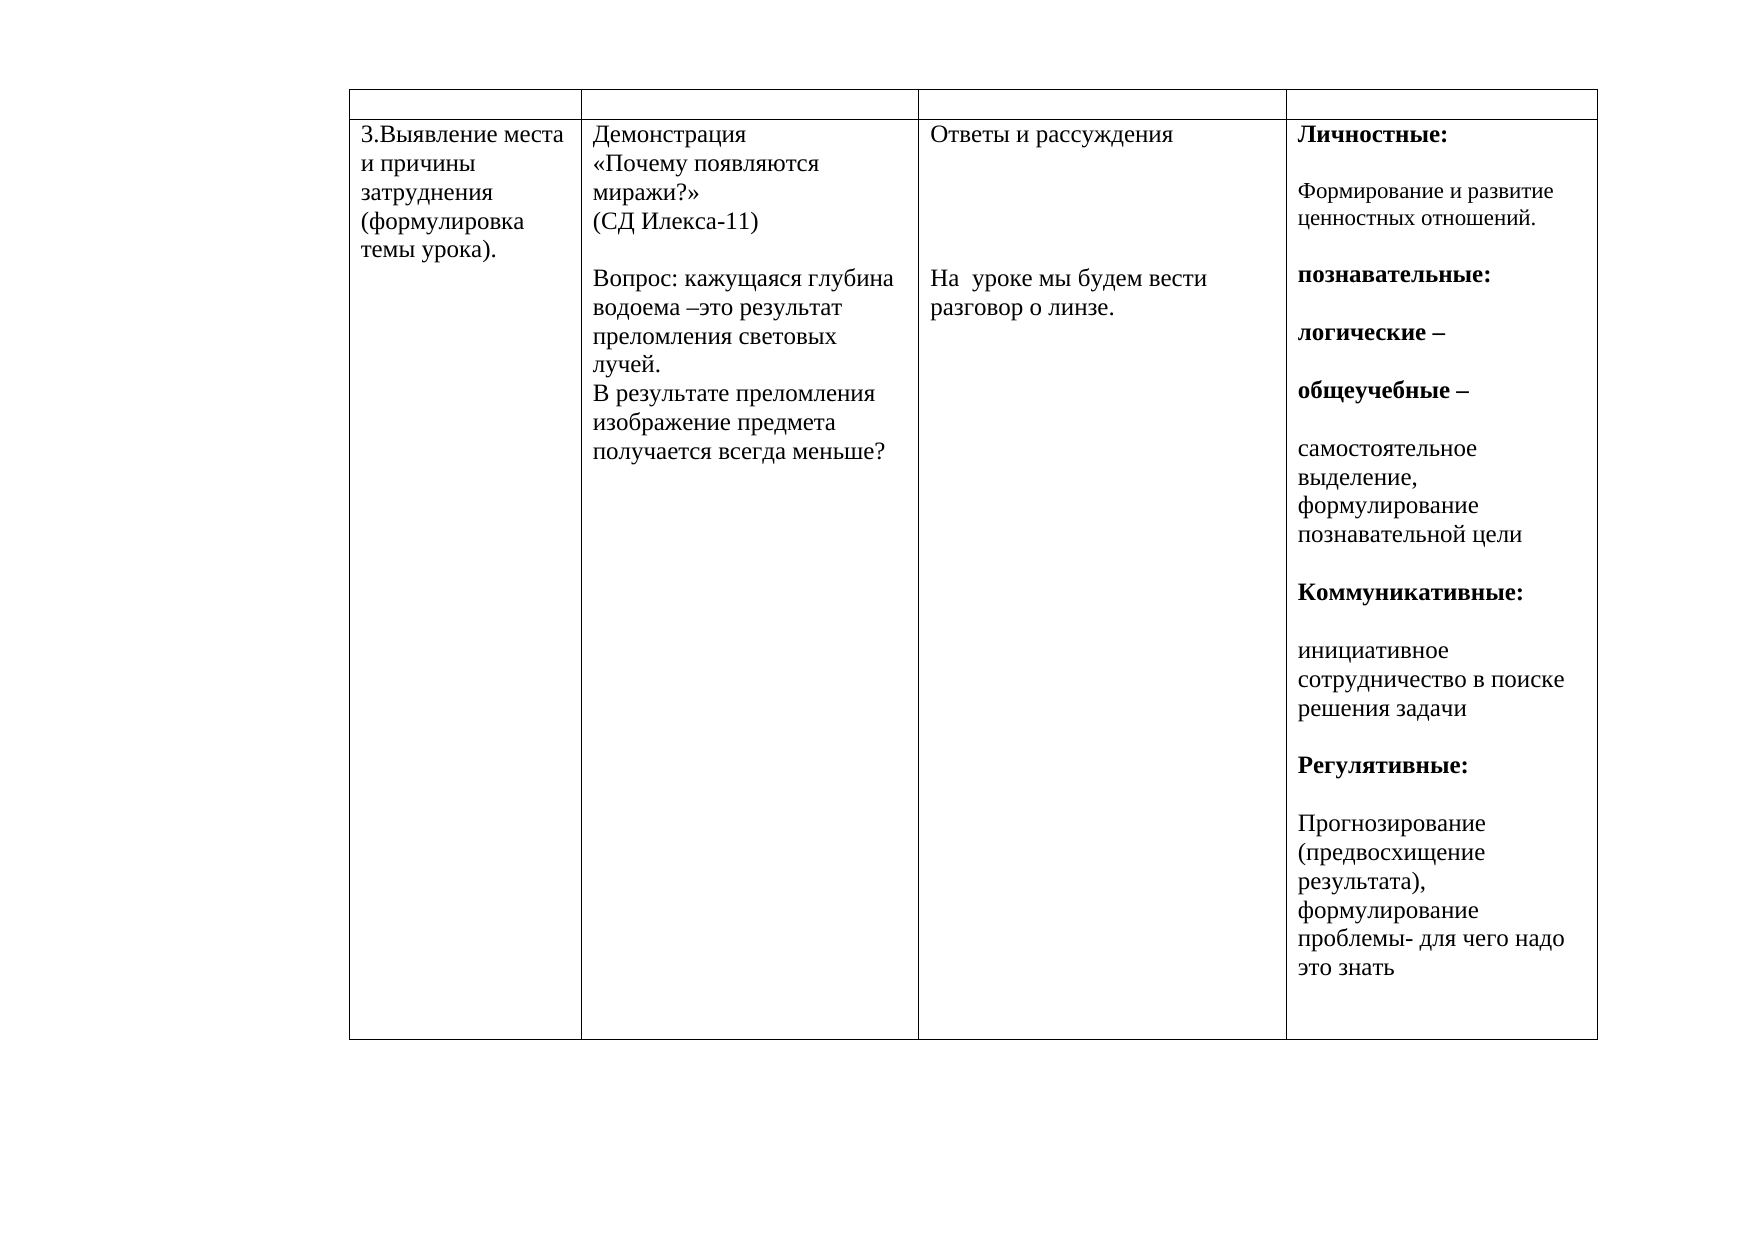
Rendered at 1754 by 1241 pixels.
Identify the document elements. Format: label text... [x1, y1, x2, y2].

table_cell Личностные: Формирование и развитие ценностных отношений. познавательные: логические – общеучебные – самостоятельное выделение, формулирование познавательной цели Коммуникативные: инициативное сотрудничество в поиске решения задачи Регулятивные: Прогнозирование (предвосхищение результата), формулирование проблемы- для чего надо это знать [1287, 120, 1597, 1039]
table_cell Демонстрация «Почему появляются миражи?» (СД Илекса-11) Вопрос: кажущаяся глубина водоема –это результат преломления световых лучей. В результате преломления изображение предмета получается всегда меньше? [582, 120, 918, 1039]
table_cell Ответы и рассуждения На уроке мы будем вести разговор о линзе. [919, 120, 1286, 1039]
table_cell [919, 90, 1286, 118]
table_cell 3.Выявление места и причины затруднения (формулировка темы урока). [350, 120, 581, 1039]
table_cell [582, 90, 918, 118]
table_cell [1287, 90, 1597, 118]
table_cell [350, 90, 581, 118]
